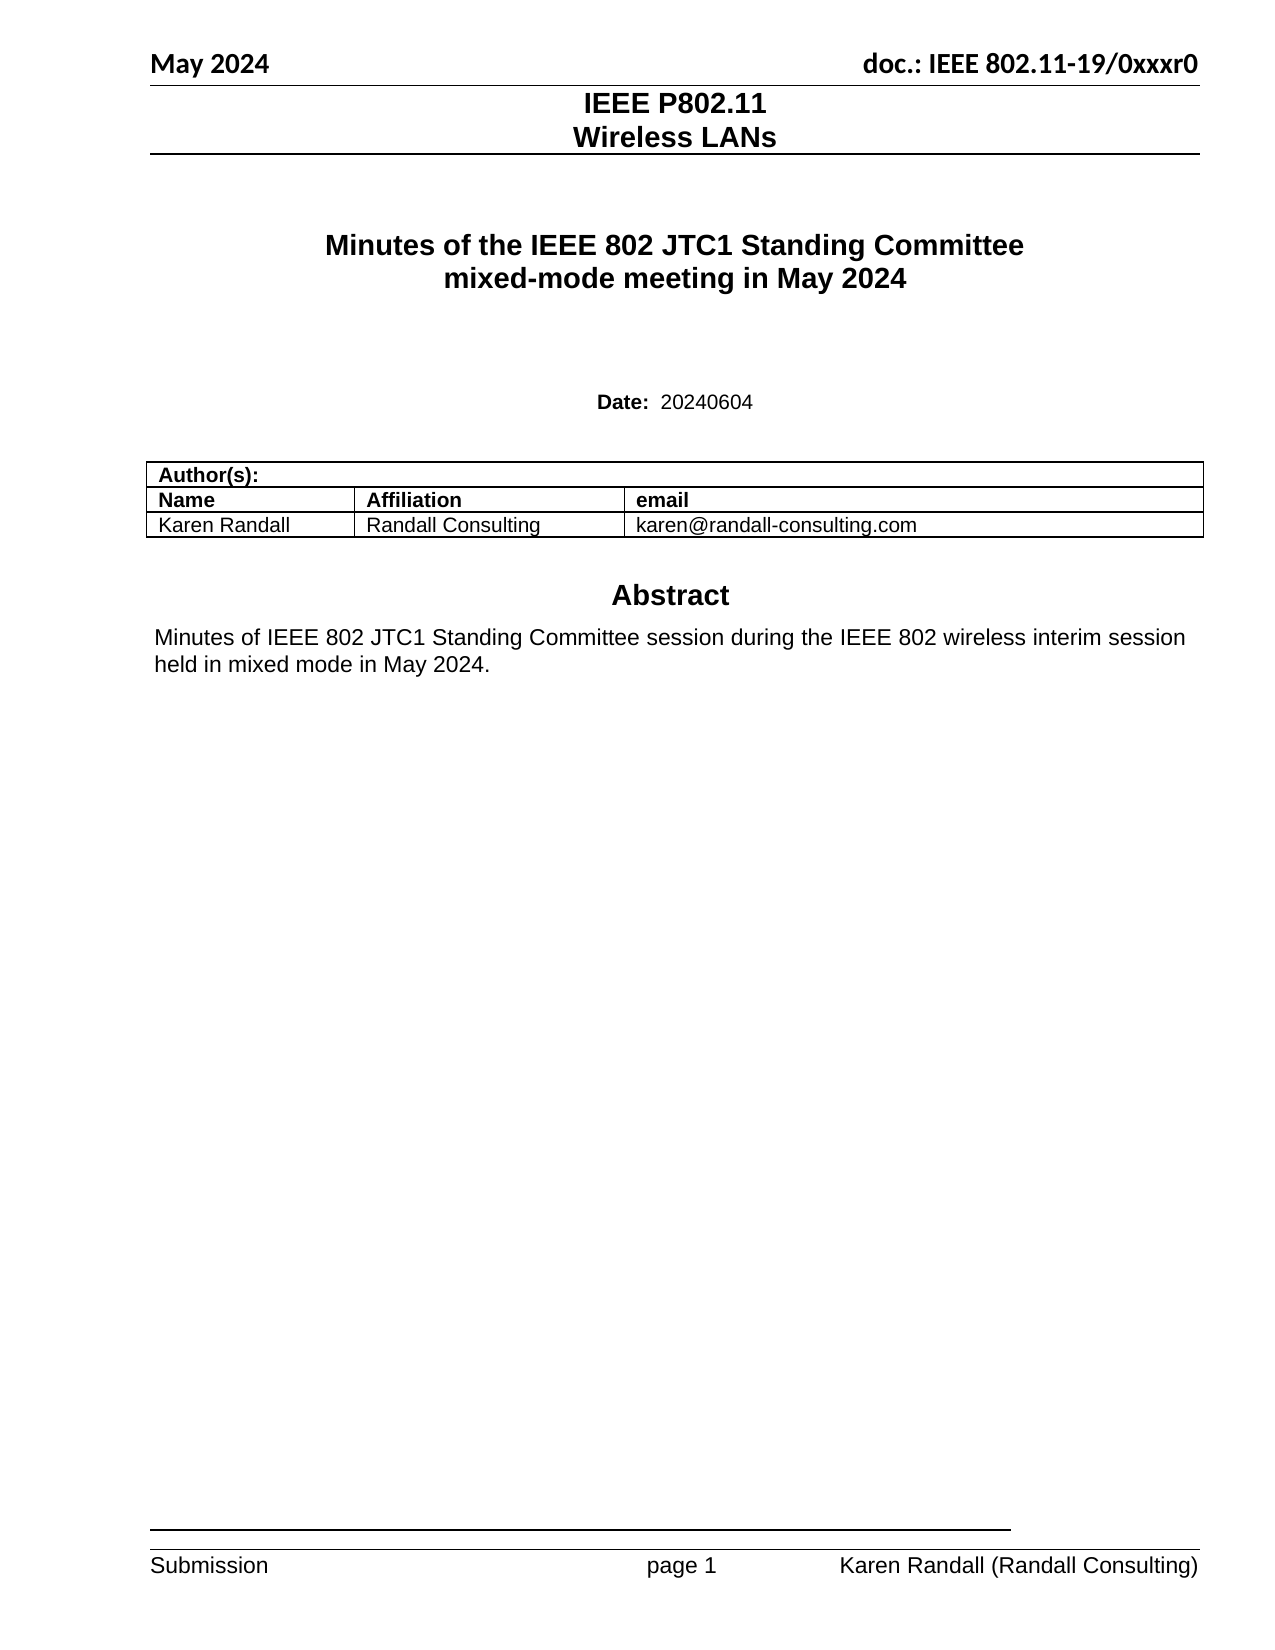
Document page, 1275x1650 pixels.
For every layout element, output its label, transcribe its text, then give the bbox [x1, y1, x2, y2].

table_cell Name [147, 488, 354, 511]
table_cell karen@randall-consulting.com [625, 513, 1203, 536]
text IEEE P802.11 Wireless LANs [150, 86, 1200, 153]
table_cell Author(s): [147, 463, 1203, 486]
table_cell Randall Consulting [355, 513, 624, 536]
table_cell Affiliation [355, 488, 624, 511]
table_cell email [625, 488, 1203, 511]
table_header Minutes of the IEEE 802 JTC1 Standing Committee mixed-mode meeting in May 2024 [147, 180, 1203, 343]
table_cell Karen Randall [147, 513, 354, 536]
table_cell Date: 20240604 [147, 343, 1203, 461]
